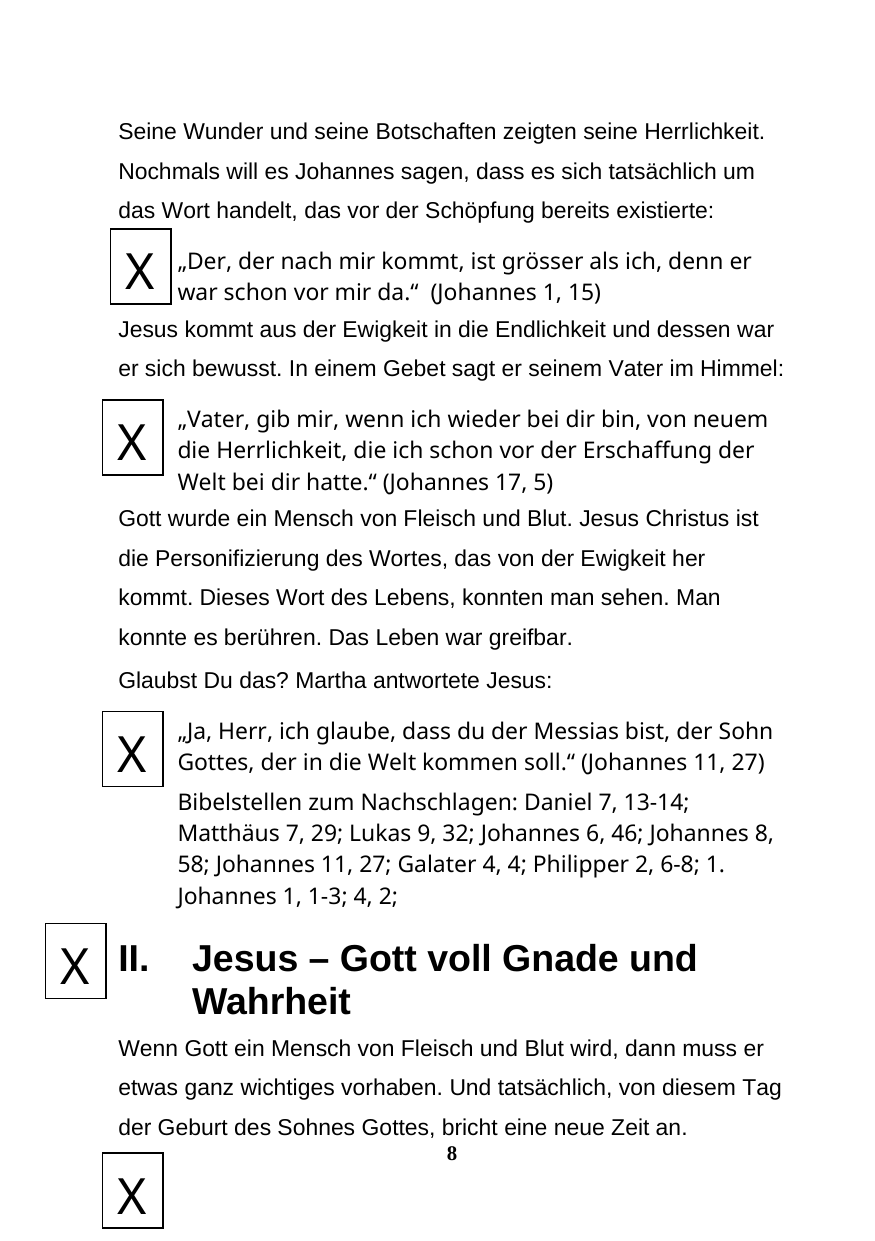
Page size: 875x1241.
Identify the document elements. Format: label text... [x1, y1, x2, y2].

list Seine Wunder und seine Botschaften zeigten seine Herrlichkeit. Nochmals will es Johannes sagen, dass es sich tatsächlich um das Wort handelt, das vor der Schöpfung bereits existierte: [118, 118, 785, 223]
list Wenn Gott ein Mensch von Fleisch und Blut wird, dann muss er etwas ganz wichtiges vorhaben. Und tatsächlich, von diesem Tag der Geburt des Sohnes Gottes, bricht eine neue Zeit an. [118, 1034, 785, 1140]
list Jesus kommt aus der Ewigkeit in die Endlichkeit und dessen war er sich bewusst. In einem Gebet sagt er seinem Vater im Himmel: [118, 316, 785, 382]
list Gott wurde ein Mensch von Fleisch und Blut. Jesus Christus ist die Personifizierung des Wortes, das von der Ewigkeit her kommt. Dieses Wort des Lebens, konnten man sehen. Man konnte es berühren. Das Leben war greifbar. [118, 505, 785, 650]
subtitle Jesus – Gott voll Gnade und Wahrheit [118, 936, 785, 1022]
text „Ja, Herr, ich glaube, dass du der Messias bist, der Sohn Gottes, der in die Welt kommen soll.“ (Johannes 11, 27) [177, 715, 785, 777]
list Glaubst Du das? Martha antwortete Jesus: [118, 667, 785, 693]
text „Der, der nach mir kommt, ist grösser als ich, denn er war schon vor mir da.“ (Johannes 1, 15) [177, 245, 785, 307]
text Bibelstellen zum Nachschlagen: Daniel 7, 13-14; Matthäus 7, 29; Lukas 9, 32; Johannes 6, 46; Johannes 8, 58; Johannes 11, 27; Galater 4, 4; Philipper 2, 6-8; 1. Johannes 1, 1-3; 4, 2; [177, 786, 785, 911]
text „Vater, gib mir, wenn ich wieder bei dir bin, von neuem die Herrlichkeit, die ich schon vor der Erschaffung der Welt bei dir hatte.“ (Johannes 17, 5) [177, 403, 785, 497]
